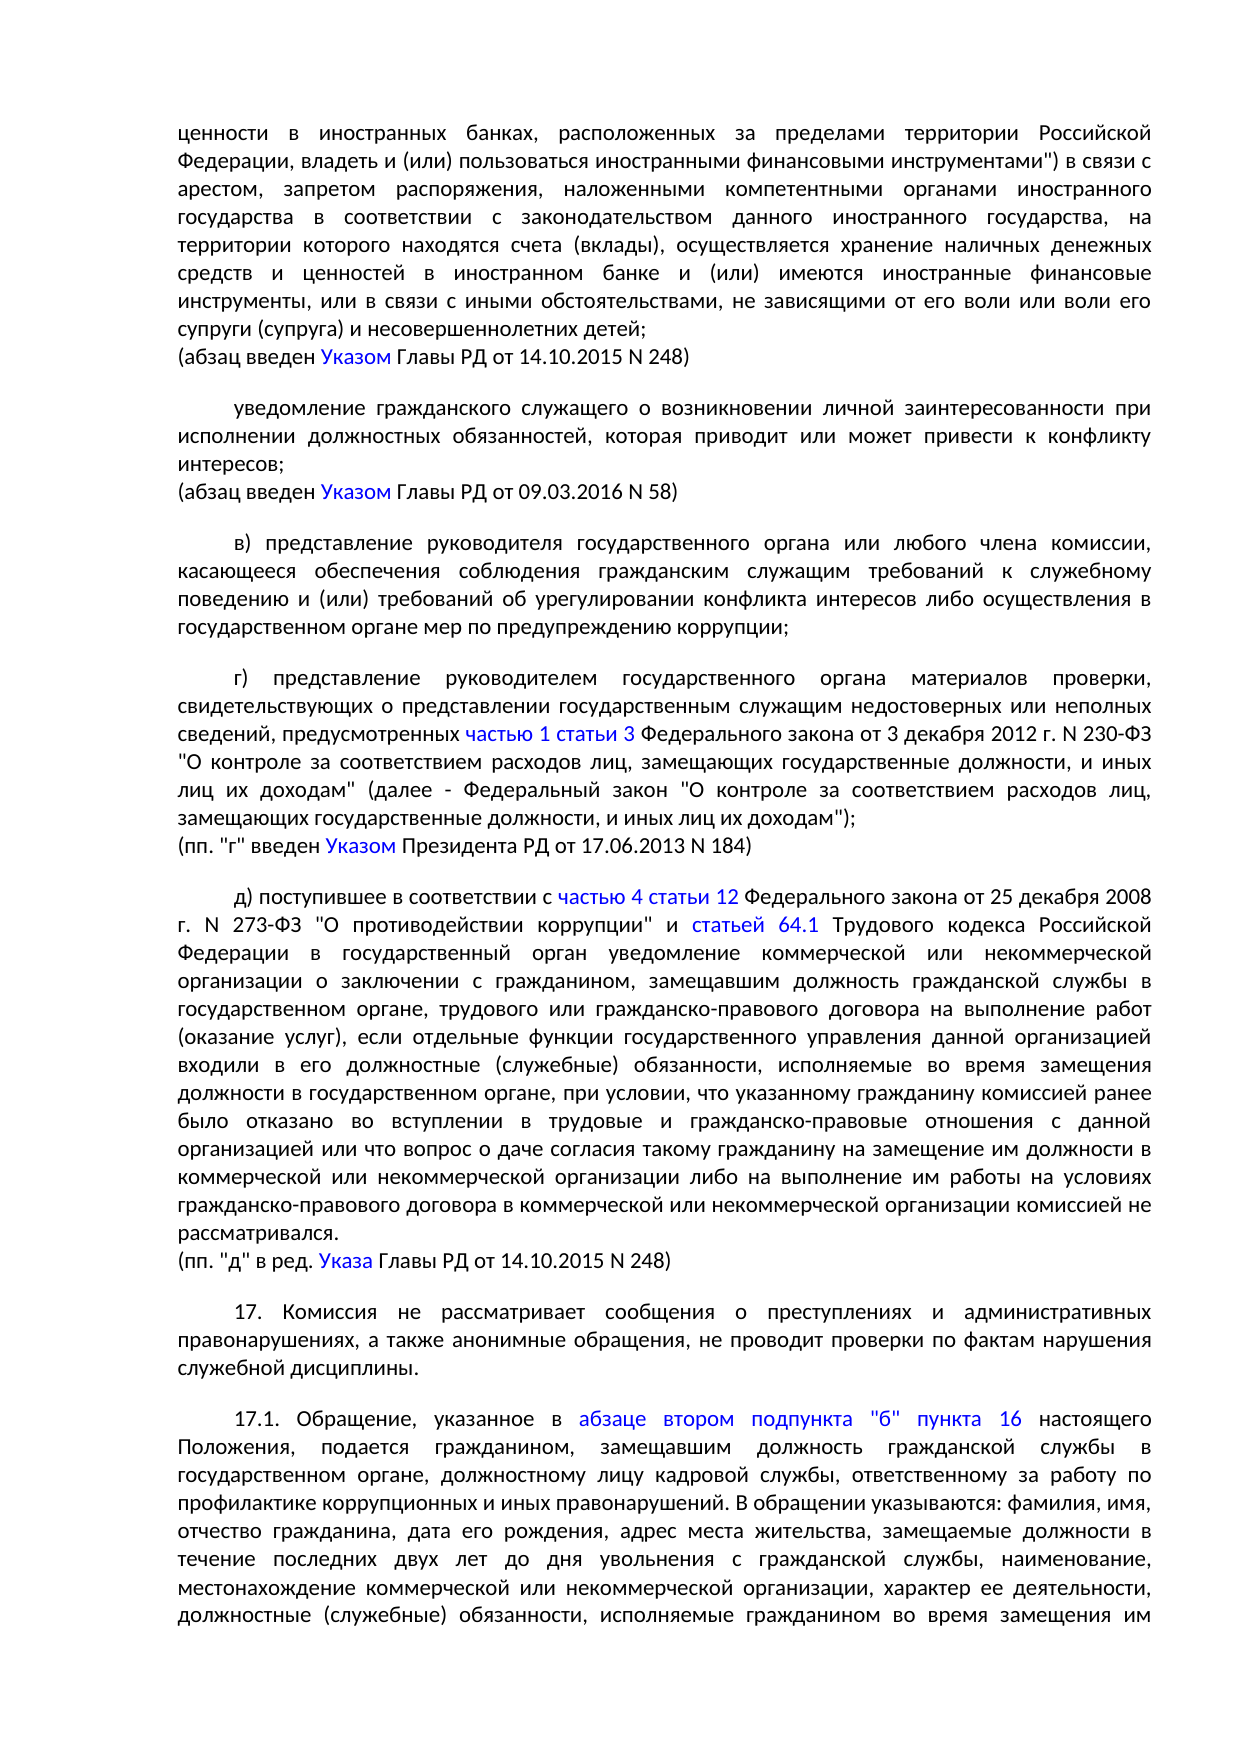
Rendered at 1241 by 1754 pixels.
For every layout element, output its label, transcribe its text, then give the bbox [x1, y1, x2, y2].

text (абзац введен Указом Главы РД от 09.03.2016 N 58) [177, 477, 1152, 505]
text д) поступившее в соответствии с частью 4 статьи 12 Федерального закона от 25 декабря 2008 г. N 273-ФЗ "О противодействии коррупции" и статьей 64.1 Трудового кодекса Российской Федерации в государственный орган уведомление коммерческой или некоммерческой организации о заключении с гражданином, замещавшим должность гражданской службы в государственном органе, трудового или гражданско-правового договора на выполнение работ (оказание услуг), если отдельные функции государственного управления данной организацией входили в его должностные (служебные) обязанности, исполняемые во время замещения должности в государственном органе, при условии, что указанному гражданину комиссией ранее было отказано во вступлении в трудовые и гражданско-правовые отношения с данной организацией или что вопрос о даче согласия такому гражданину на замещение им должности в коммерческой или некоммерческой организации либо на выполнение им работы на условиях гражданско-правового договора в коммерческой или некоммерческой организации комиссией не рассматривался. [177, 882, 1152, 1247]
text уведомление гражданского служащего о возникновении личной заинтересованности при исполнении должностных обязанностей, которая приводит или может привести к конфликту интересов; [177, 393, 1152, 477]
text (пп. "г" введен Указом Президента РД от 17.06.2013 N 184) [177, 831, 1152, 859]
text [177, 118, 1152, 342]
text 17. Комиссия не рассматривает сообщения о преступлениях и административных правонарушениях, а также анонимные обращения, не проводит проверки по фактам нарушения служебной дисциплины. [177, 1297, 1152, 1382]
text (абзац введен Указом Главы РД от 14.10.2015 N 248) [177, 342, 1152, 370]
text (пп. "д" в ред. Указа Главы РД от 14.10.2015 N 248) [177, 1247, 1152, 1274]
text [177, 1404, 1152, 1629]
text в) представление руководителя государственного органа или любого члена комиссии, касающееся обеспечения соблюдения гражданским служащим требований к служебному поведению и (или) требований об урегулировании конфликта интересов либо осуществления в государственном органе мер по предупреждению коррупции; [177, 528, 1152, 640]
text г) представление руководителем государственного органа материалов проверки, свидетельствующих о представлении государственным служащим недостоверных или неполных сведений, предусмотренных частью 1 статьи 3 Федерального закона от 3 декабря 2012 г. N 230-ФЗ "О контроле за соответствием расходов лиц, замещающих государственные должности, и иных лиц их доходам" (далее - Федеральный закон "О контроле за соответствием расходов лиц, замещающих государственные должности, и иных лиц их доходам"); [177, 663, 1152, 831]
